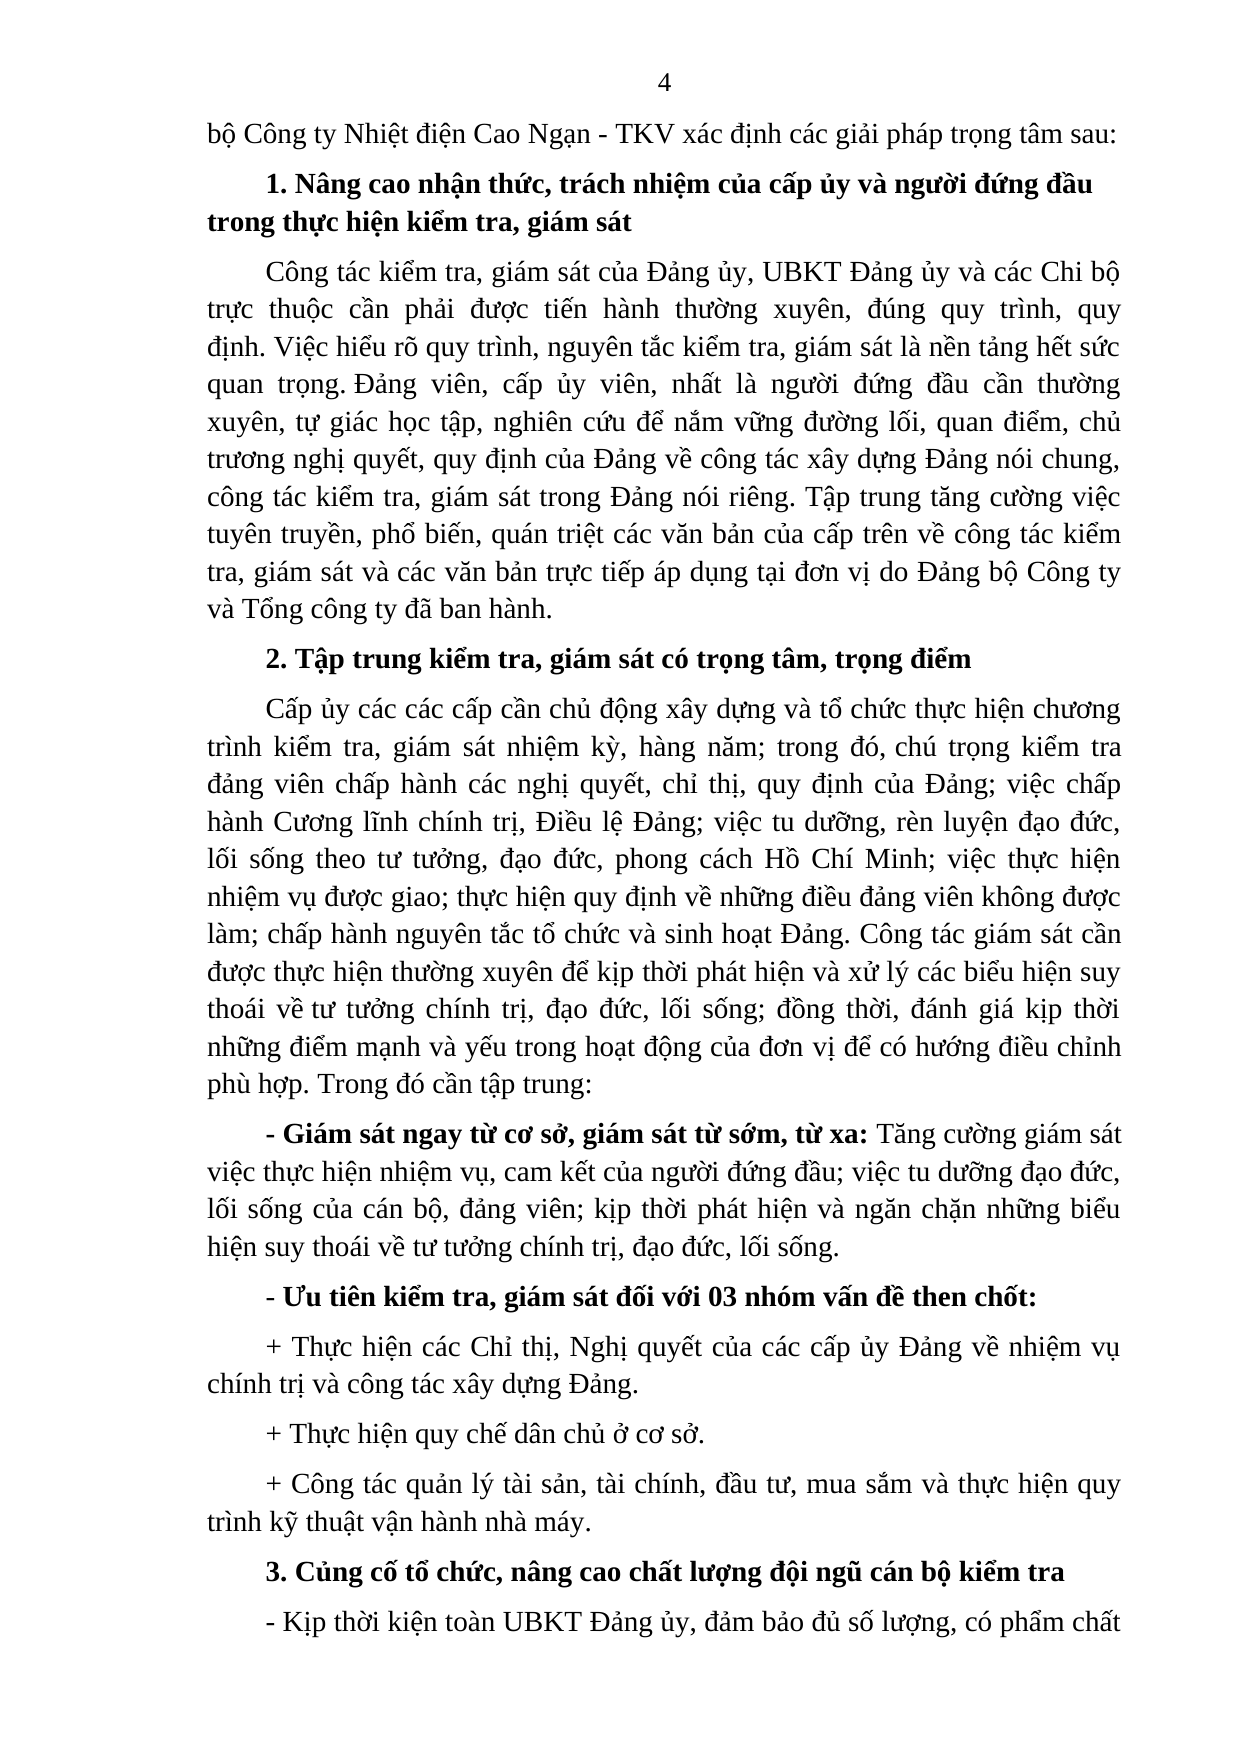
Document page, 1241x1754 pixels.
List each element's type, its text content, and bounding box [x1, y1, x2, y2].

text + Thực hiện quy chế dân chủ ở cơ sở. [207, 1413, 1122, 1451]
text + Thực hiện các Chỉ thị, Nghị quyết của các cấp ủy Đảng về nhiệm vụ chính trị và công tác xây dựng Đảng. [207, 1326, 1122, 1401]
text + Công tác quản lý tài sản, tài chính, đầu tư, mua sắm và thực hiện quy trình kỹ thuật vận hành nhà máy. [207, 1463, 1122, 1538]
text 1. Nâng cao nhận thức, trách nhiệm của cấp ủy và người đứng đầu trong thực hiện kiểm tra, giám sát [207, 163, 1122, 238]
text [207, 1601, 1122, 1638]
text 2. Tập trung kiểm tra, giám sát có trọng tâm, trọng điểm [207, 638, 1122, 676]
text - Ưu tiên kiểm tra, giám sát đối với 03 nhóm vấn đề then chốt: [207, 1276, 1122, 1313]
text Công tác kiểm tra, giám sát của Đảng ủy, UBKT Đảng ủy và các Chi bộ trực thuộc cần phải được tiến hành thường xuyên, đúng quy trình, quy định. Việc hiểu rõ quy trình, nguyên tắc kiểm tra, giám sát là nền tảng hết sức quan trọng. Đảng viên, cấp ủy viên, nhất là người đứng đầu cần thường xuyên, tự giác học tập, nghiên cứu để nắm vững đường lối, quan điểm, chủ trương nghị quyết, quy định của Đảng về công tác xây dựng Đảng nói chung, công tác kiểm tra, giám sát trong Đảng nói riêng. Tập trung tăng cường việc tuyên truyền, phổ biến, quán triệt các văn bản của cấp trên về công tác kiểm tra, giám sát và các văn bản trực tiếp áp dụng tại đơn vị do Đảng bộ Công ty và Tổng công ty đã ban hành. [207, 251, 1122, 626]
text Cấp ủy các các cấp cần chủ động xây dựng và tổ chức thực hiện chương trình kiểm tra, giám sát nhiệm kỳ, hàng năm; trong đó, chú trọng kiểm tra đảng viên chấp hành các nghị quyết, chỉ thị, quy định của Đảng; việc chấp hành Cương lĩnh chính trị, Điều lệ Đảng; việc tu dưỡng, rèn luyện đạo đức, lối sống theo tư tưởng, đạo đức, phong cách Hồ Chí Minh; việc thực hiện nhiệm vụ được giao; thực hiện quy định về những điều đảng viên không được làm; chấp hành nguyên tắc tổ chức và sinh hoạt Đảng. Công tác giám sát cần được thực hiện thường xuyên để kịp thời phát hiện và xử lý các biểu hiện suy thoái về tư tưởng chính trị, đạo đức, lối sống; đồng thời, đánh giá kịp thời những điểm mạnh và yếu trong hoạt động của đơn vị để có hướng điều chỉnh phù hợp. Trong đó cần tập trung: [207, 688, 1122, 1101]
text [207, 113, 1122, 151]
text - Giám sát ngay từ cơ sở, giám sát từ sớm, từ xa: Tăng cường giám sát việc thực hiện nhiệm vụ, cam kết của người đứng đầu; việc tu dưỡng đạo đức, lối sống của cán bộ, đảng viên; kịp thời phát hiện và ngăn chặn những biểu hiện suy thoái về tư tưởng chính trị, đạo đức, lối sống. [207, 1113, 1122, 1263]
text 3. Củng cố tổ chức, nâng cao chất lượng đội ngũ cán bộ kiểm tra [207, 1551, 1122, 1588]
